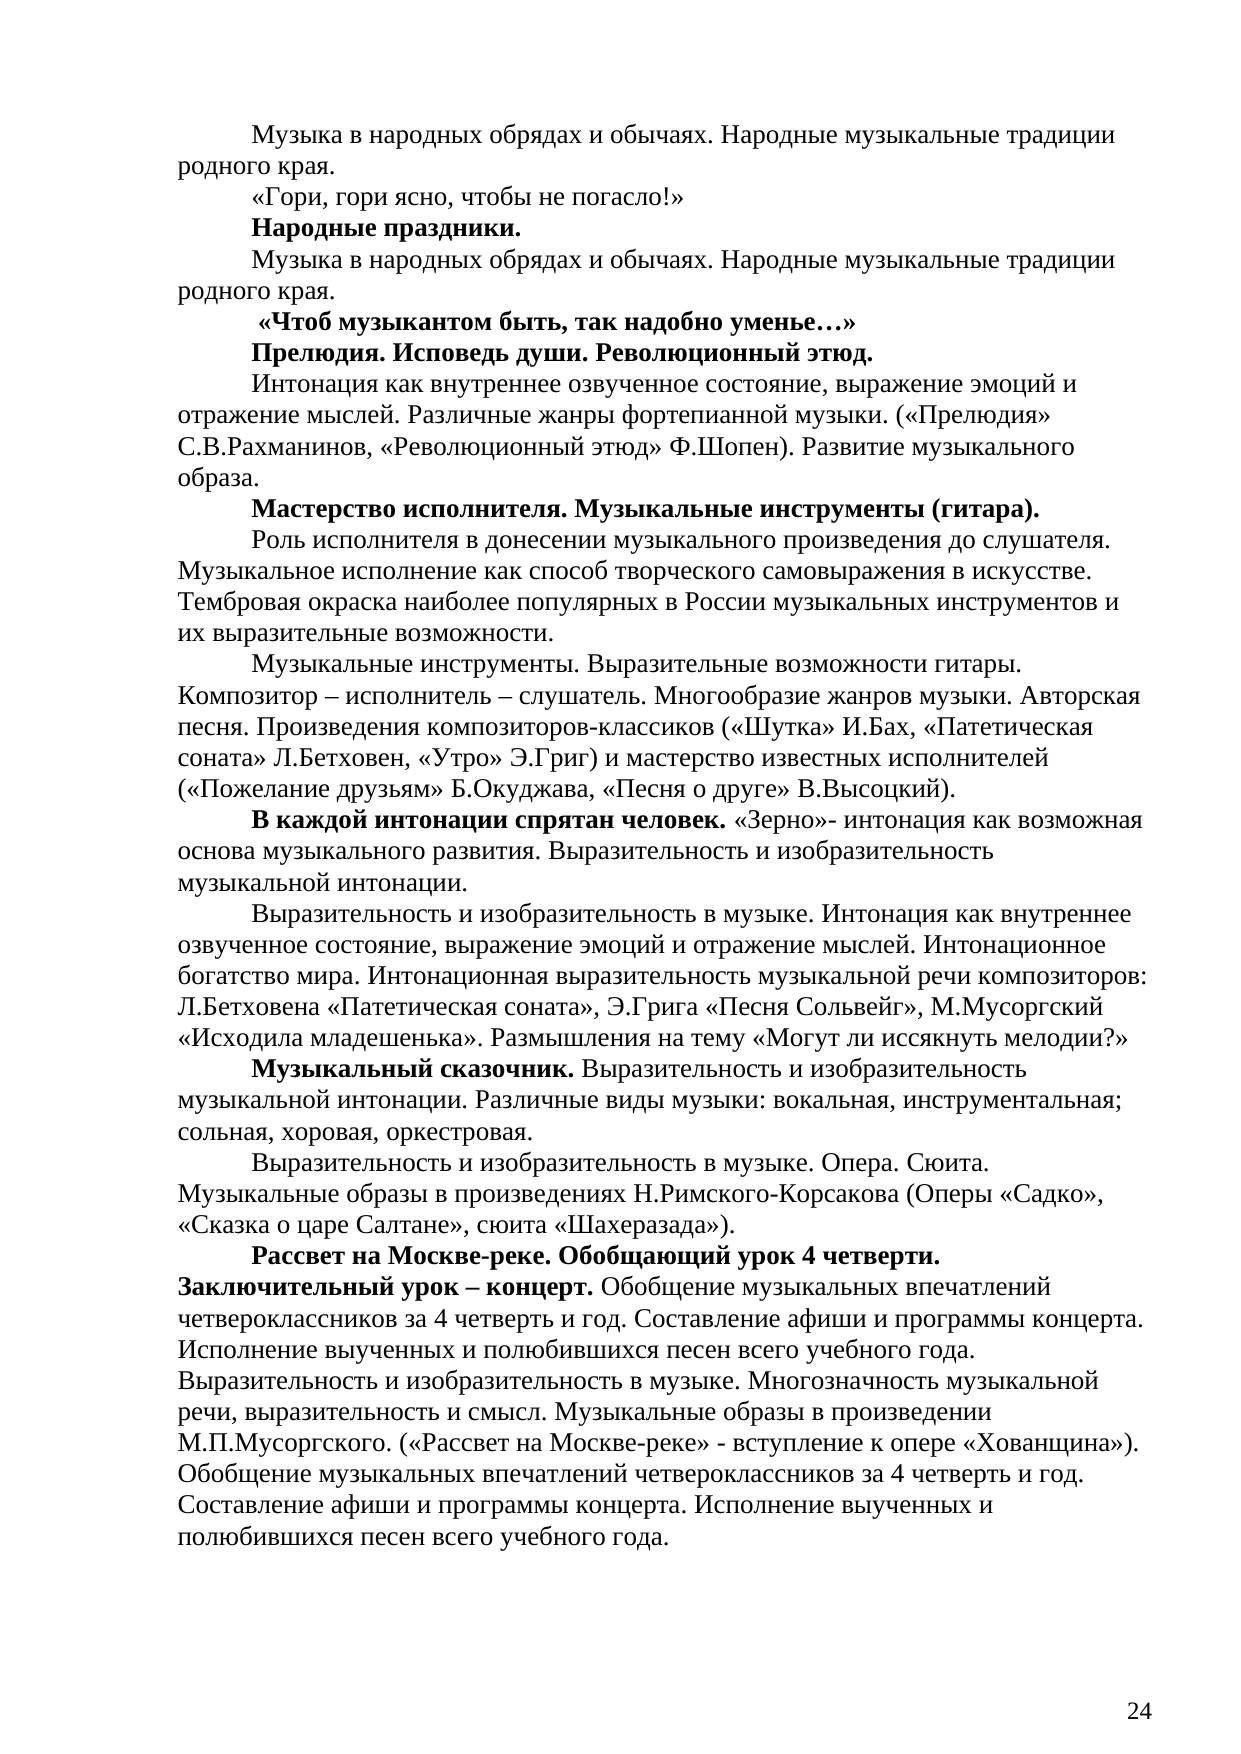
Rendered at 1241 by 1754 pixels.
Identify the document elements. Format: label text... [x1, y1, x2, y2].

text Мастерство исполнителя. Музыкальные инструменты (гитара). [177, 492, 1152, 523]
text Рассвет на Москве-реке. Обобщающий урок 4 четверти. Заключительный урок – концерт. Обобщение музыкальных впечатлений четвероклассников за 4 четверть и год. Составление афиши и программы концерта. Исполнение выученных и полюбившихся песен всего учебного года. Выразительность и изобразительность в музыке. Многозначность музыкальной речи, выразительность и смысл. Музыкальные образы в произведении М.П.Мусоргского. («Рассвет на Москве-реке» - вступление к опере «Хованщина»). Обобщение музыкальных впечатлений четвероклассников за 4 четверть и год. Составление афиши и программы концерта. Исполнение выученных и полюбившихся песен всего учебного года. [177, 1239, 1152, 1551]
text Музыкальные инструменты. Выразительные возможности гитары. Композитор – исполнитель – слушатель. Многообразие жанров музыки. Авторская песня. Произведения композиторов-классиков («Шутка» И.Бах, «Патетическая соната» Л.Бетховен, «Утро» Э.Григ) и мастерство известных исполнителей («Пожелание друзьям» Б.Окуджава, «Песня о друге» В.Высоцкий). [177, 648, 1152, 803]
text «Гори, гори ясно, чтобы не погасло!» [177, 180, 1152, 212]
text Выразительность и изобразительность в музыке. Интонация как внутреннее озвученное состояние, выражение эмоций и отражение мыслей. Интонационное богатство мира. Интонационная выразительность музыкальной речи композиторов: Л.Бетховена «Патетическая соната», Э.Грига «Песня Сольвейг», М.Мусоргский «Исходила младешенька». Размышления на тему «Могут ли иссякнуть мелодии?» [177, 897, 1152, 1052]
text Прелюдия. Исповедь души. Революционный этюд. [177, 336, 1152, 367]
text Выразительность и изобразительность в музыке. Опера. Сюита. Музыкальные образы в произведениях Н.Римского-Корсакова (Оперы «Садко», «Сказка о царе Салтане», сюита «Шахеразада»). [177, 1146, 1152, 1239]
text Интонация как внутреннее озвученное состояние, выражение эмоций и отражение мыслей. Различные жанры фортепианной музыки. («Прелюдия» С.В.Рахманинов, «Революционный этюд» Ф.Шопен). Развитие музыкального образа. [177, 367, 1152, 492]
text Народные праздники. [177, 212, 1152, 243]
text Музыка в народных обрядах и обычаях. Народные музыкальные традиции родного края. [177, 243, 1152, 305]
text Музыкальный сказочник. Выразительность и изобразительность музыкальной интонации. Различные виды музыки: вокальная, инструментальная; сольная, хоровая, оркестровая. [177, 1052, 1152, 1146]
text В каждой интонации спрятан человек. «Зерно»- интонация как возможная основа музыкального развития. Выразительность и изобразительность музыкальной интонации. [177, 803, 1152, 897]
text Музыка в народных обрядах и обычаях. Народные музыкальные традиции родного края. [177, 118, 1152, 180]
text «Чтоб музыкантом быть, так надобно уменье…» [177, 305, 1152, 336]
text Роль исполнителя в донесении музыкального произведения до слушателя. Музыкальное исполнение как способ творческого самовыражения в искусстве. Тембровая окраска наиболее популярных в России музыкальных инструментов и их выразительные возможности. [177, 523, 1152, 648]
